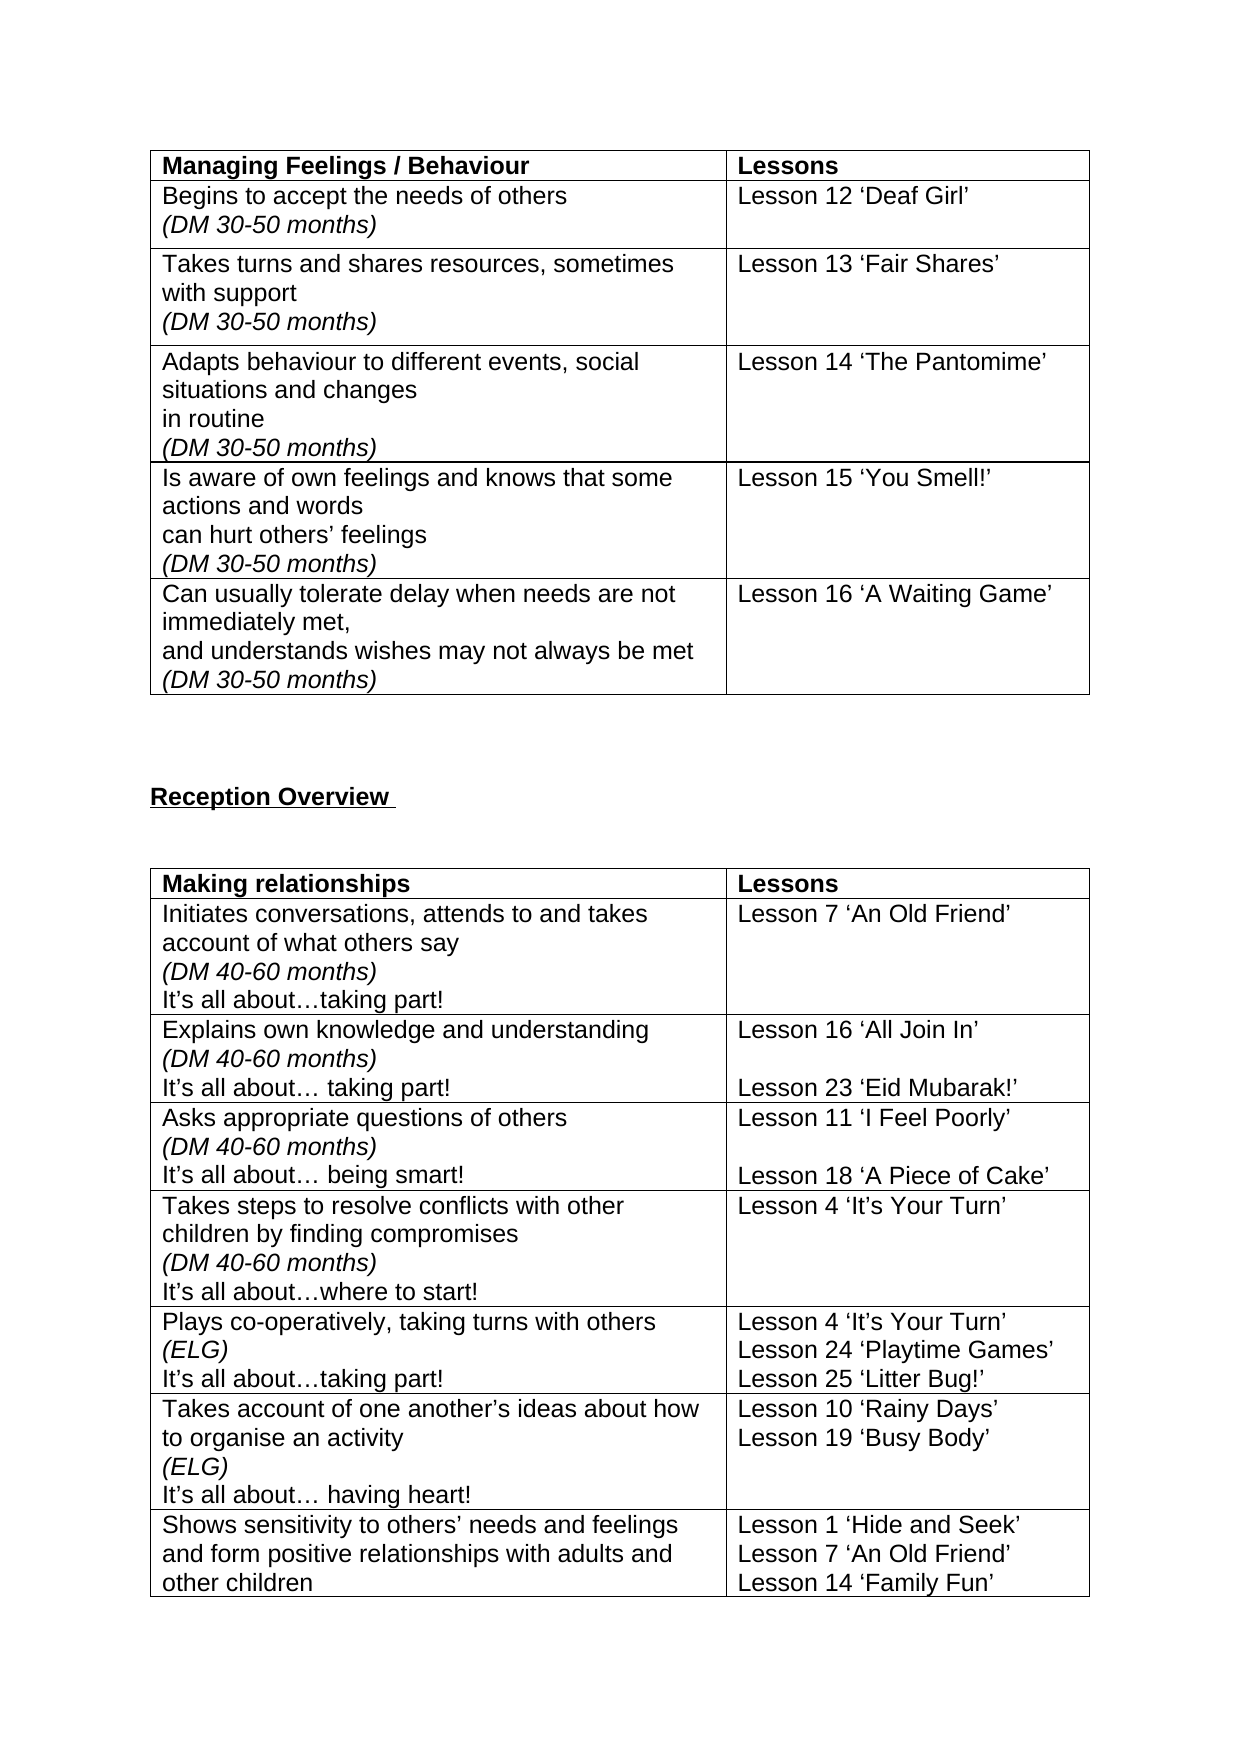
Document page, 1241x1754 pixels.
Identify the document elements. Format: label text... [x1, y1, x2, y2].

table_header Making relationships [151, 869, 726, 898]
table_cell Is aware of own feelings and knows that some actions and words can hurt others’ feelings (DM 30-50 months) [151, 463, 726, 577]
table_cell Adapts behaviour to different events, social situations and changes in routine (DM 30-50 months) [151, 346, 726, 461]
table_cell Lesson 14 ‘The Pantomime’ [727, 346, 1089, 461]
table_cell Lesson 4 ‘It’s Your Turn’ [727, 1191, 1089, 1306]
table_cell Lesson 12 ‘Deaf Girl’ [727, 181, 1089, 248]
table_cell Asks appropriate questions of others (DM 40-60 months) It’s all about… being smart! [151, 1103, 726, 1189]
table_cell Lesson 16 ‘All Join In’ Lesson 23 ‘Eid Mubarak!’ [727, 1015, 1089, 1102]
table_cell Lesson 7 ‘An Old Friend’ [727, 899, 1089, 1014]
table_cell Plays co-operatively, taking turns with others (ELG) It’s all about…taking part! [151, 1307, 726, 1393]
table_cell Explains own knowledge and understanding (DM 40-60 months) It’s all about… taking part! [151, 1015, 726, 1102]
table_cell Takes account of one another’s ideas about how to organise an activity (ELG) It’s all about… having heart! [151, 1394, 726, 1509]
table_header Lessons [727, 869, 1089, 898]
table_cell Can usually tolerate delay when needs are not immediately met, and understands wishes may not always be met (DM 30-50 months) [151, 579, 726, 693]
table_cell Takes steps to resolve conflicts with other children by finding compromises (DM 40-60 months) It’s all about…where to start! [151, 1191, 726, 1306]
table_cell Initiates conversations, attends to and takes account of what others say (DM 40-60 months) It’s all about…taking part! [151, 899, 726, 1014]
table_cell Lesson 11 ‘I Feel Poorly’ Lesson 18 ‘A Piece of Cake’ [727, 1103, 1089, 1189]
table_header Managing Feelings / Behaviour [151, 151, 726, 180]
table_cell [727, 1510, 1089, 1596]
table_cell Lesson 15 ‘You Smell!’ [727, 463, 1089, 577]
table_cell Lesson 4 ‘It’s Your Turn’ Lesson 24 ‘Playtime Games’ Lesson 25 ‘Litter Bug!’ [727, 1307, 1089, 1393]
table_cell Takes turns and shares resources, sometimes with support (DM 30-50 months) [151, 249, 726, 345]
table_cell Lesson 13 ‘Fair Shares’ [727, 249, 1089, 345]
table_cell Begins to accept the needs of others (DM 30-50 months) [151, 181, 726, 248]
table_cell Lesson 16 ‘A Waiting Game’ [727, 579, 1089, 693]
text Reception Overview [150, 782, 1090, 810]
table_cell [151, 1510, 726, 1596]
table_cell Lesson 10 ‘Rainy Days’ Lesson 19 ‘Busy Body’ [727, 1394, 1089, 1509]
table_header Lessons [727, 151, 1089, 180]
